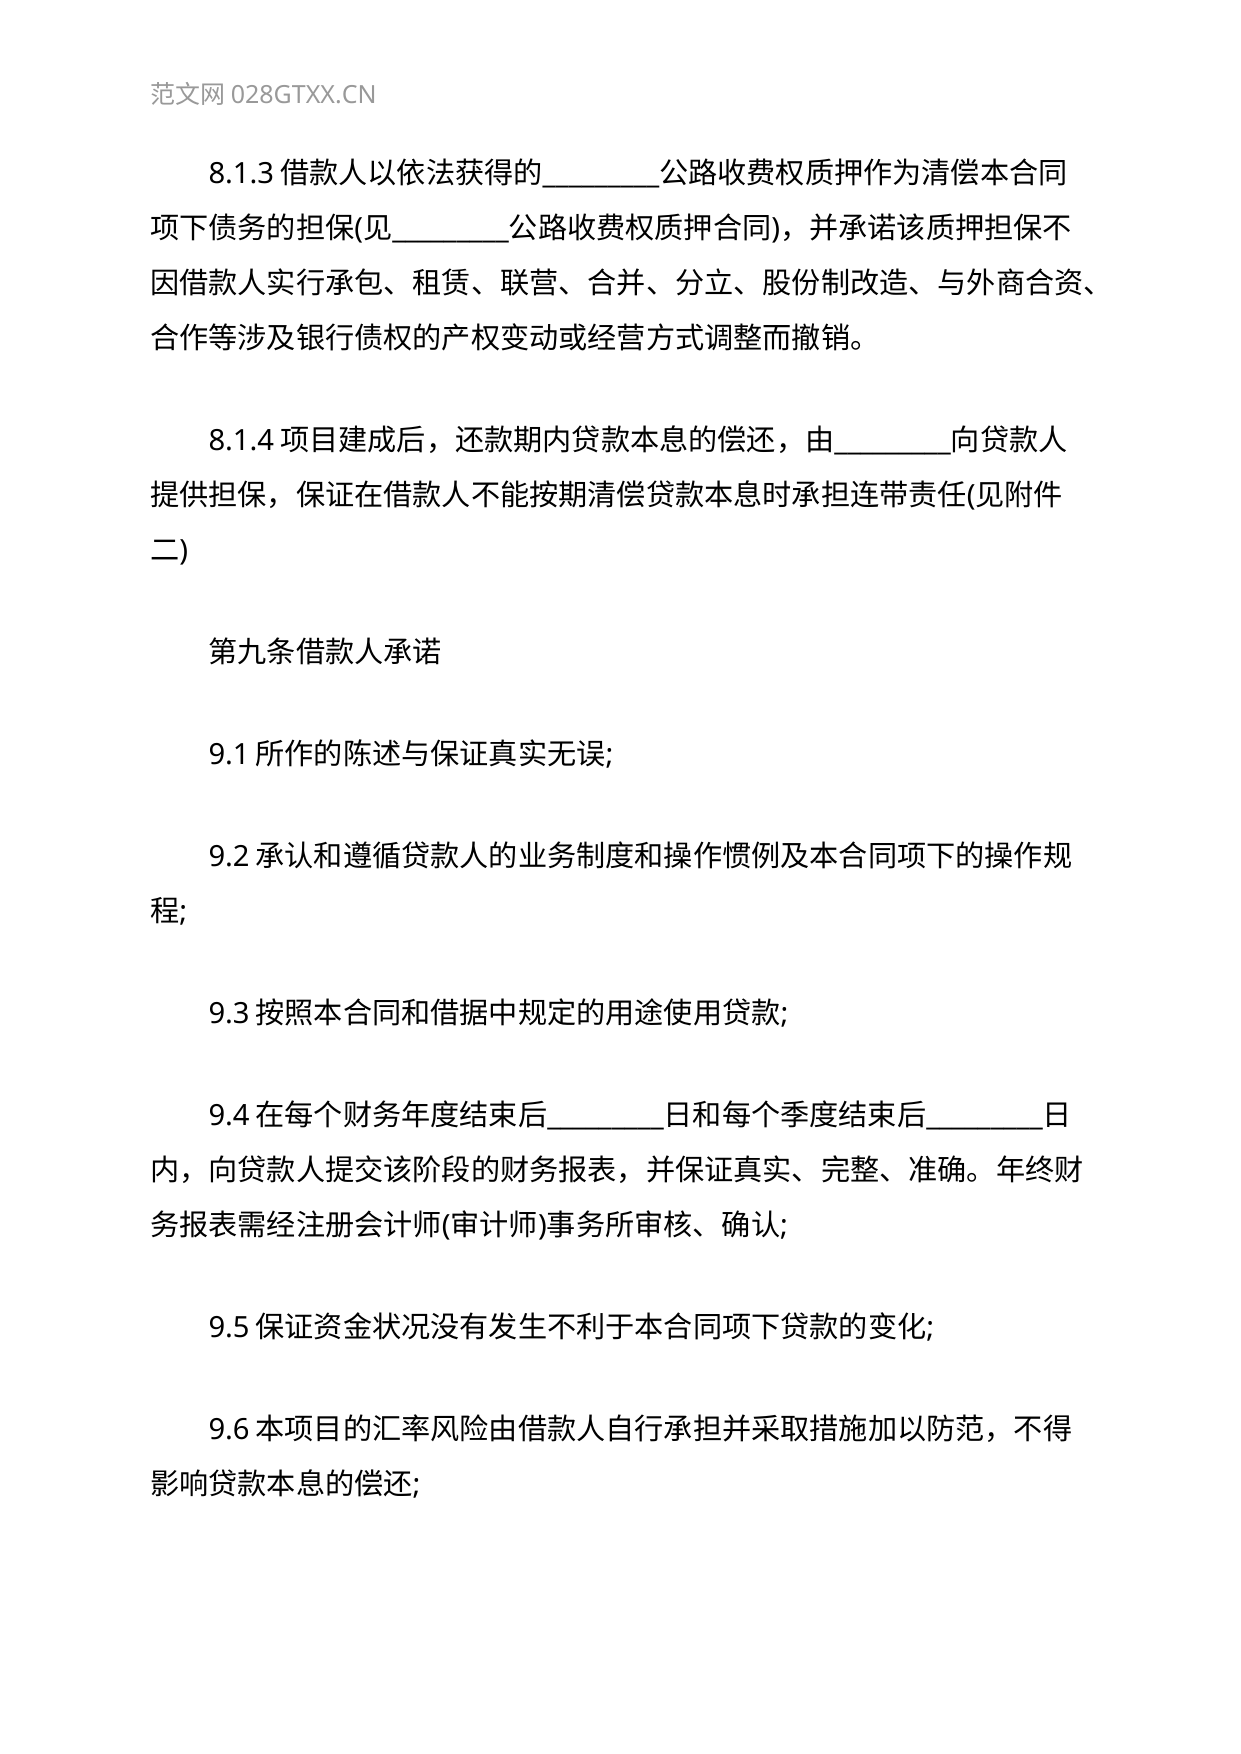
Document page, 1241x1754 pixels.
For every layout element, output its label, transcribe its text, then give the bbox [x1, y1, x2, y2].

text 9.1所作的陈述与保证真实无误; [150, 730, 1090, 773]
text 9.4在每个财务年度结束后_________日和每个季度结束后_________日内，向贷款人提交该阶段的财务报表，并保证真实、完整、准确。年终财务报表需经注册会计师(审计师)事务所审核、确认; [150, 1091, 1090, 1244]
text 9.2承认和遵循贷款人的业务制度和操作惯例及本合同项下的操作规程; [150, 832, 1090, 930]
text 9.5保证资金状况没有发生不利于本合同项下贷款的变化; [150, 1303, 1090, 1346]
text 第九条借款人承诺 [150, 629, 1090, 671]
text 8.1.4项目建成后，还款期内贷款本息的偿还，由_________向贷款人提供担保，保证在借款人不能按期清偿贷款本息时承担连带责任(见附件二) [150, 417, 1090, 569]
text 8.1.3借款人以依法获得的_________公路收费权质押作为清偿本合同项下债务的担保(见_________公路收费权质押合同)，并承诺该质押担保不因借款人实行承包、租赁、联营、合并、分立、股份制改造、与外商合资、合作等涉及银行债权的产权变动或经营方式调整而撤销。 [150, 150, 1090, 357]
text 9.6本项目的汇率风险由借款人自行承担并采取措施加以防范，不得影响贷款本息的偿还; [150, 1405, 1090, 1503]
text 9.3按照本合同和借据中规定的用途使用贷款; [150, 989, 1090, 1032]
